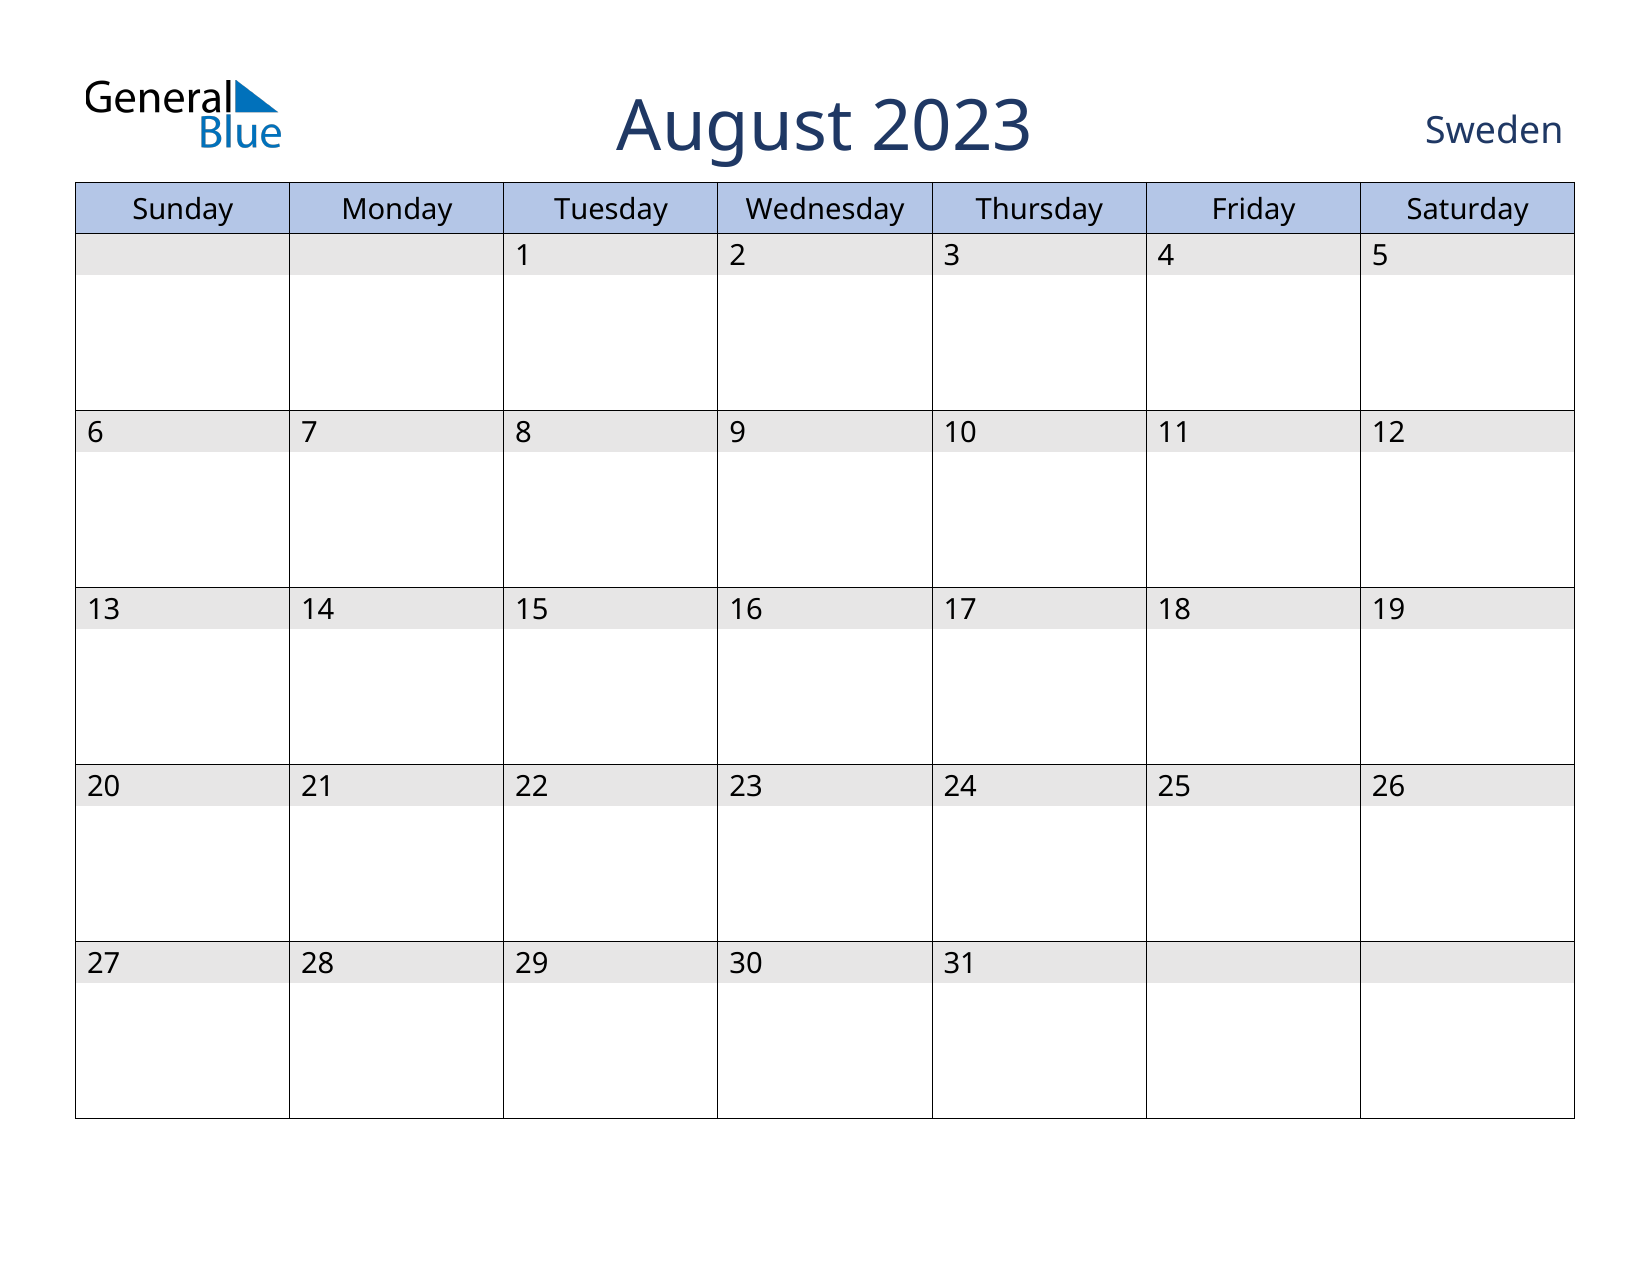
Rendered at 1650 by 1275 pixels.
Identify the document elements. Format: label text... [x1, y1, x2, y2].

table_cell Friday [1147, 183, 1360, 233]
table_cell [504, 275, 717, 410]
table_header Sweden [1146, 75, 1574, 182]
table_cell [933, 983, 1146, 1118]
table_cell 21 [290, 765, 503, 806]
table_cell [290, 452, 503, 587]
table_cell [76, 983, 289, 1118]
table_cell [290, 629, 503, 764]
table_cell 7 [290, 411, 503, 452]
table_cell [1147, 629, 1360, 764]
table_cell 17 [933, 588, 1146, 629]
table_cell [1361, 983, 1574, 1118]
table_cell 9 [718, 411, 932, 452]
table_cell 28 [290, 942, 503, 983]
table_cell 26 [1361, 765, 1574, 806]
table_cell [1147, 942, 1360, 983]
table_cell 6 [76, 411, 289, 452]
table_cell Tuesday [504, 183, 717, 233]
table_cell Monday [290, 183, 503, 233]
table_cell [504, 629, 717, 764]
table_cell 31 [933, 942, 1146, 983]
table_cell 27 [76, 942, 289, 983]
table_cell 1 [504, 234, 717, 275]
table_cell Thursday [933, 183, 1146, 233]
table_cell 23 [718, 765, 932, 806]
table_cell 18 [1147, 588, 1360, 629]
table_cell [718, 983, 932, 1118]
table_cell Saturday [1361, 183, 1574, 233]
table_cell 2 [718, 234, 932, 275]
table_cell [718, 806, 932, 941]
table_cell [76, 275, 289, 410]
table_cell [1361, 275, 1574, 410]
table_cell 11 [1147, 411, 1360, 452]
table_cell [1361, 452, 1574, 587]
table_cell [933, 275, 1146, 410]
table_cell 29 [504, 942, 717, 983]
table_cell 19 [1361, 588, 1574, 629]
table_cell [933, 452, 1146, 587]
table_cell 8 [504, 411, 717, 452]
table_cell 4 [1147, 234, 1360, 275]
table_cell 14 [290, 588, 503, 629]
table_cell [290, 234, 503, 275]
table_cell [290, 983, 503, 1118]
table_cell [290, 806, 503, 941]
table_cell [1147, 275, 1360, 410]
table_cell [76, 629, 289, 764]
table_cell [76, 806, 289, 941]
table_cell 12 [1361, 411, 1574, 452]
table_cell 15 [504, 588, 717, 629]
table_cell [718, 629, 932, 764]
table_cell [1147, 806, 1360, 941]
table_cell [933, 629, 1146, 764]
table_cell [1147, 452, 1360, 587]
table_cell 10 [933, 411, 1146, 452]
picture [86, 80, 281, 148]
table_cell [504, 983, 717, 1118]
table_cell Wednesday [718, 183, 932, 233]
table_cell [1361, 629, 1574, 764]
table_cell [290, 275, 503, 410]
table_cell [1361, 806, 1574, 941]
table_cell [76, 452, 289, 587]
table_cell 22 [504, 765, 717, 806]
table_cell 5 [1361, 234, 1574, 275]
table_cell 20 [76, 765, 289, 806]
table_cell [718, 275, 932, 410]
table_cell Sunday [76, 183, 289, 233]
table_cell [1361, 942, 1574, 983]
table_header August 2023 [504, 75, 1146, 182]
table_cell 25 [1147, 765, 1360, 806]
table_cell [504, 452, 717, 587]
table_cell [504, 806, 717, 941]
table_cell 30 [718, 942, 932, 983]
table_cell [1147, 983, 1360, 1118]
table_cell 3 [933, 234, 1146, 275]
table_cell [933, 806, 1146, 941]
table_cell 24 [933, 765, 1146, 806]
table_cell [76, 234, 289, 275]
table_cell 13 [76, 588, 289, 629]
table_cell [718, 452, 932, 587]
table_header [76, 75, 503, 182]
table_cell 16 [718, 588, 932, 629]
